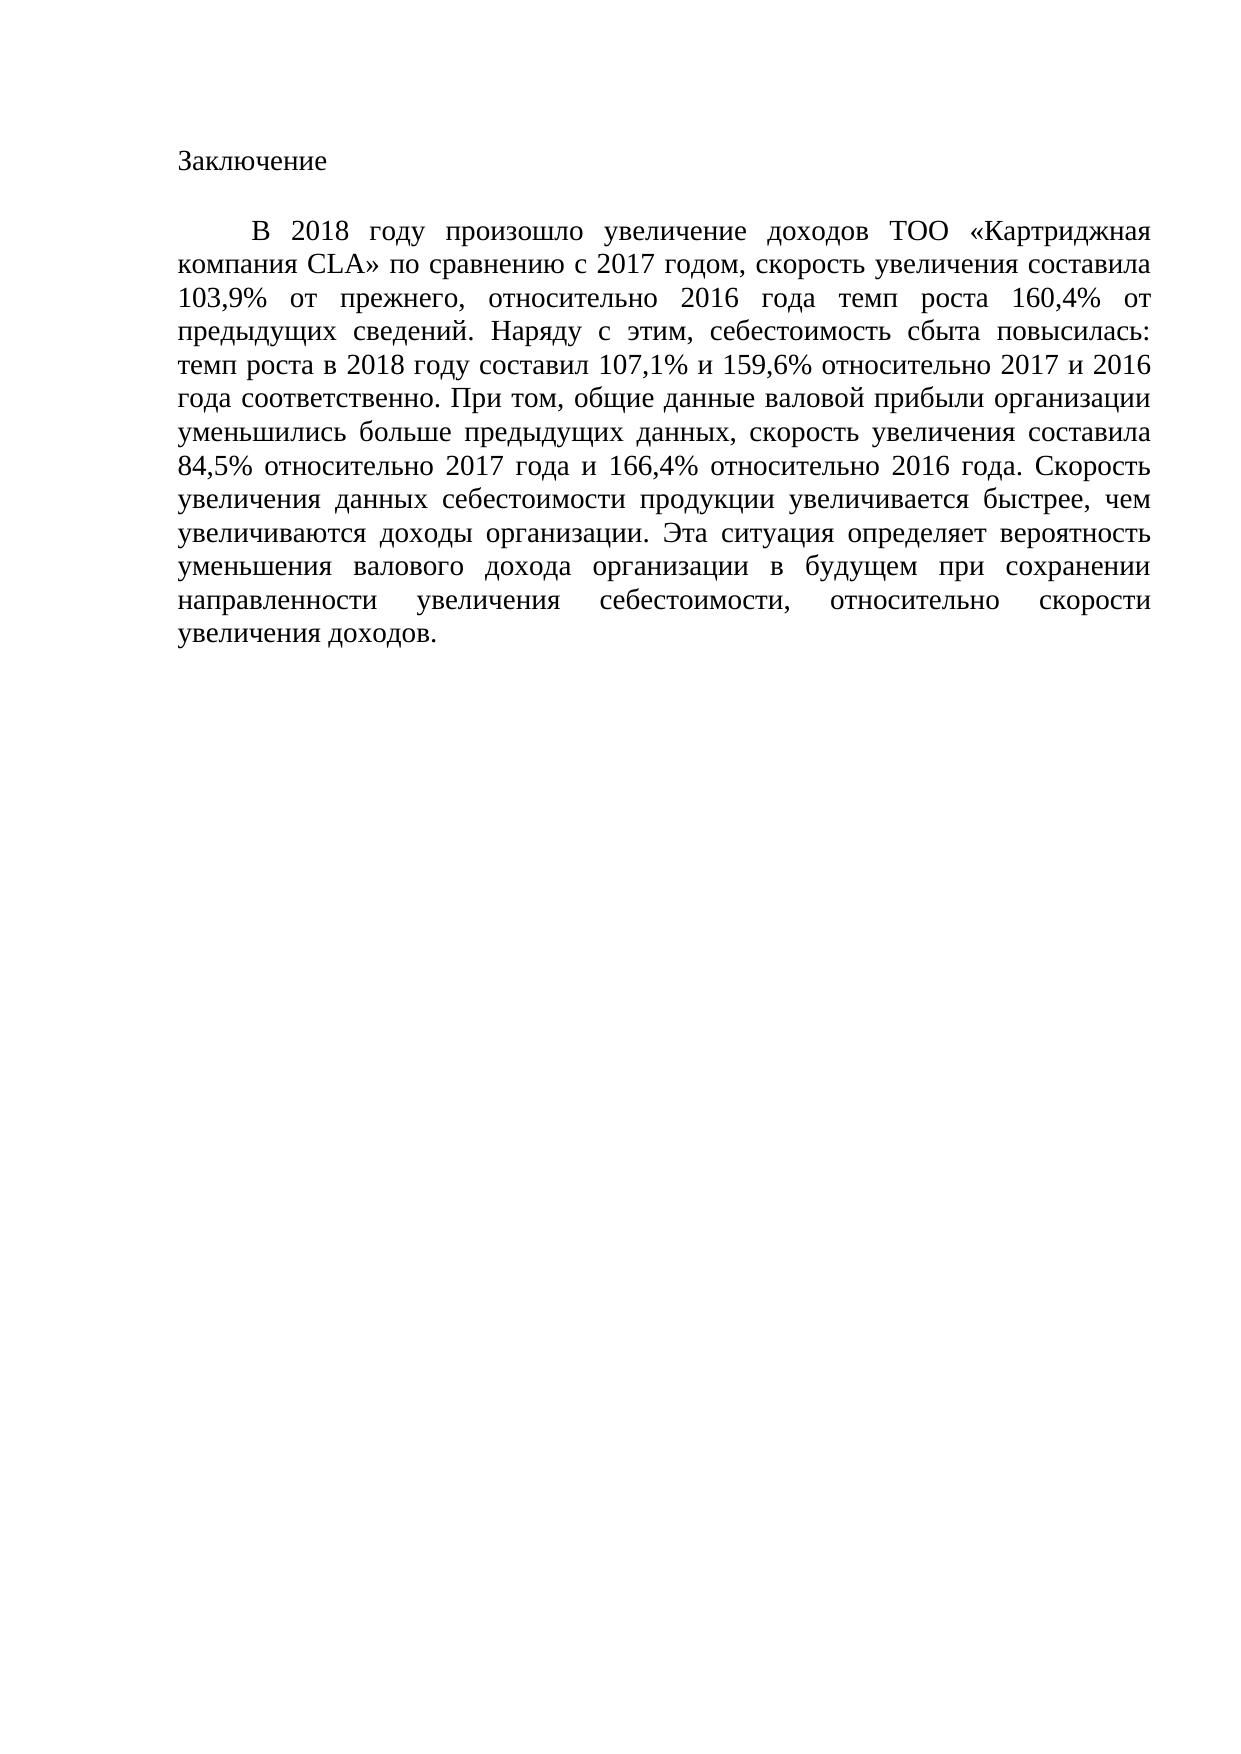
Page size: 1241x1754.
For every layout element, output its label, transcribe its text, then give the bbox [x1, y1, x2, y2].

text В 2018 году произошло увеличение доходов ТОО «Картриджная компания CLA» по сравнению с 2017 годом, скорость увеличения составила 103,9% от прежнего, относительно 2016 года темп роста 160,4% от предыдущих сведений. Наряду с этим, себестоимость сбыта повысилась: темп роста в 2018 году составил 107,1% и 159,6% относительно 2017 и 2016 года соответственно. При том, общие данные валовой прибыли организации уменьшились больше предыдущих данных, скорость увеличения составила 84,5% относительно 2017 года и 166,4% относительно 2016 года. Скорость увеличения данных себестоимости продукции увеличивается быстрее, чем увеличиваются доходы организации. Эта ситуация определяет вероятность уменьшения валового дохода организации в будущем при сохранении направленности увеличения себестоимости, относительно скорости увеличения доходов. [177, 213, 1152, 649]
subtitle Заключение [177, 143, 1152, 177]
